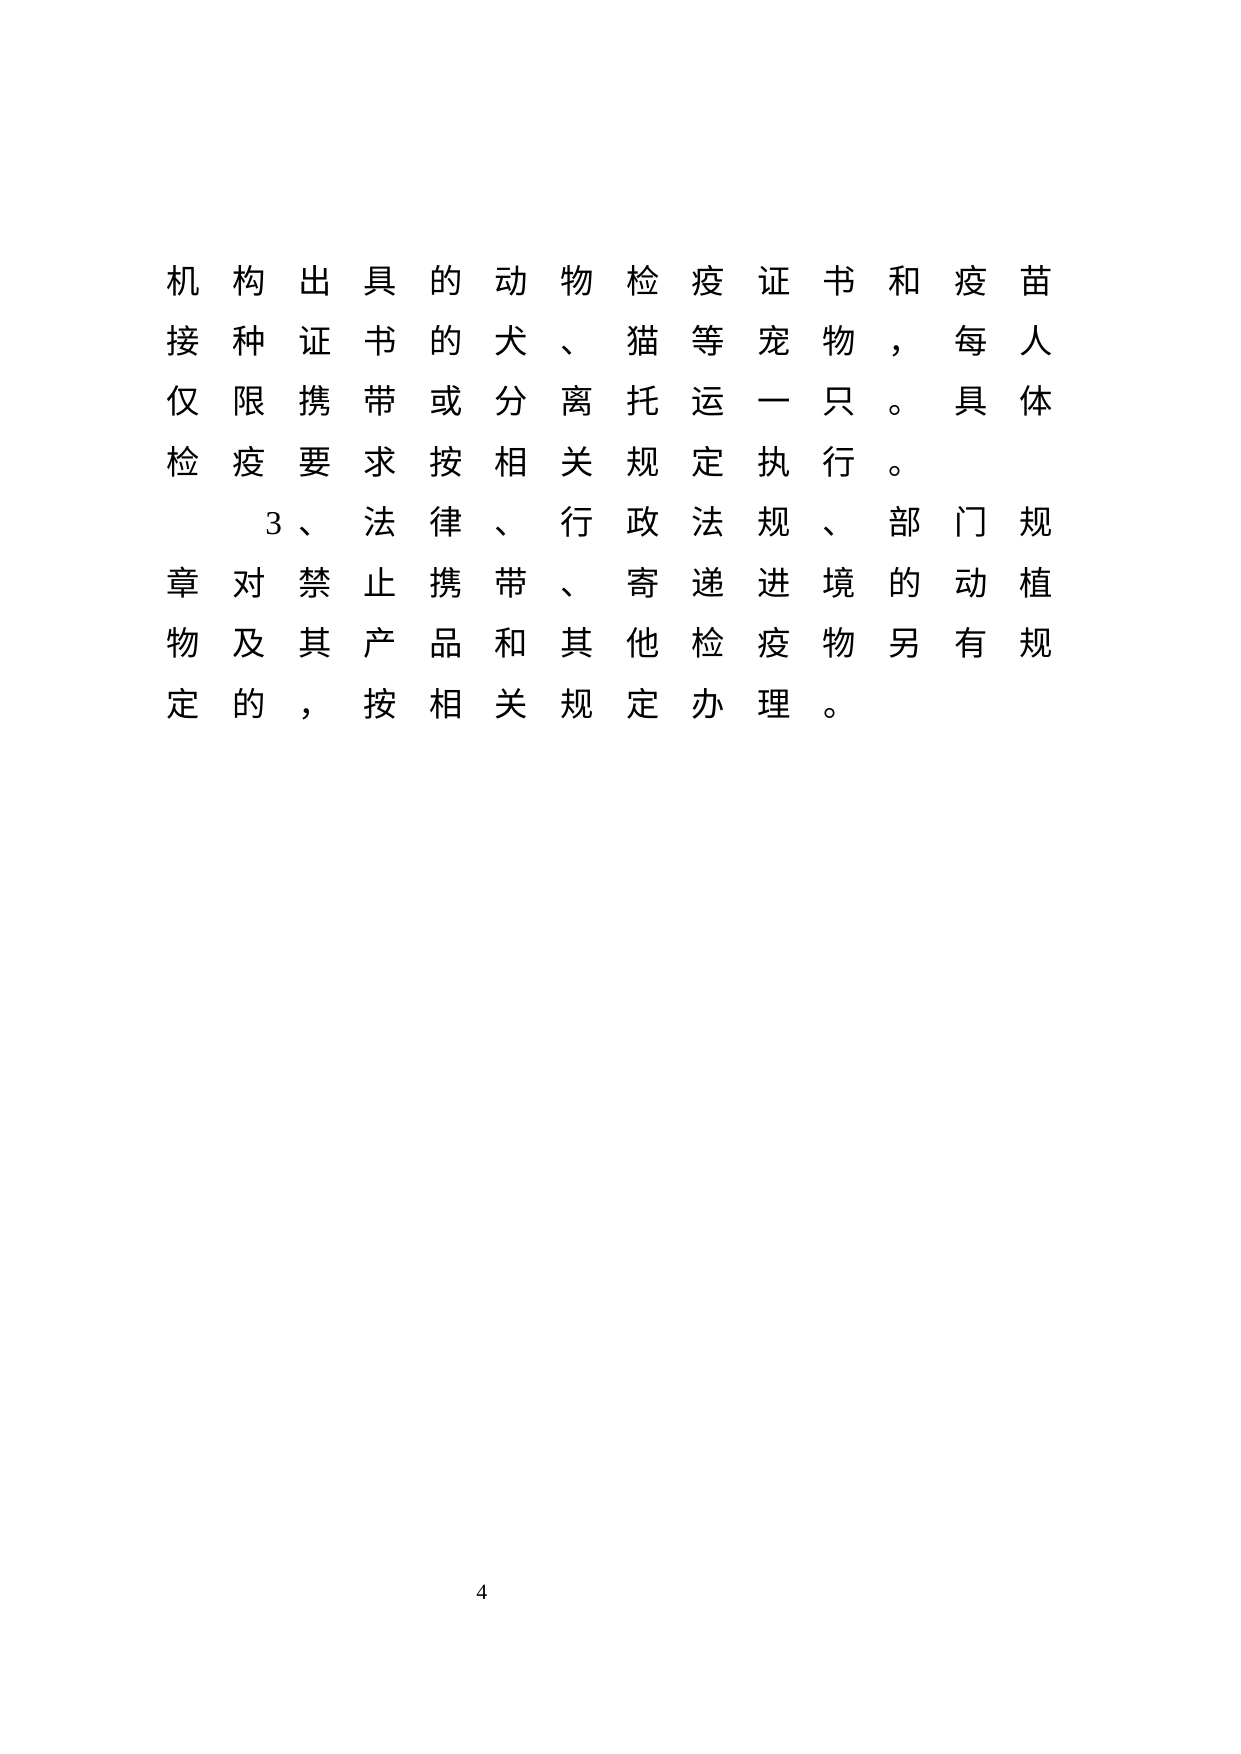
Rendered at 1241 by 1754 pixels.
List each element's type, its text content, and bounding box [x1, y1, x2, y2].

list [167, 248, 1085, 490]
list 3、法律、行政法规、部门规章对禁止携带、寄递进境的动植物及其产品和其他检疫物另有规定的，按相关规定办理。 [167, 490, 1085, 732]
